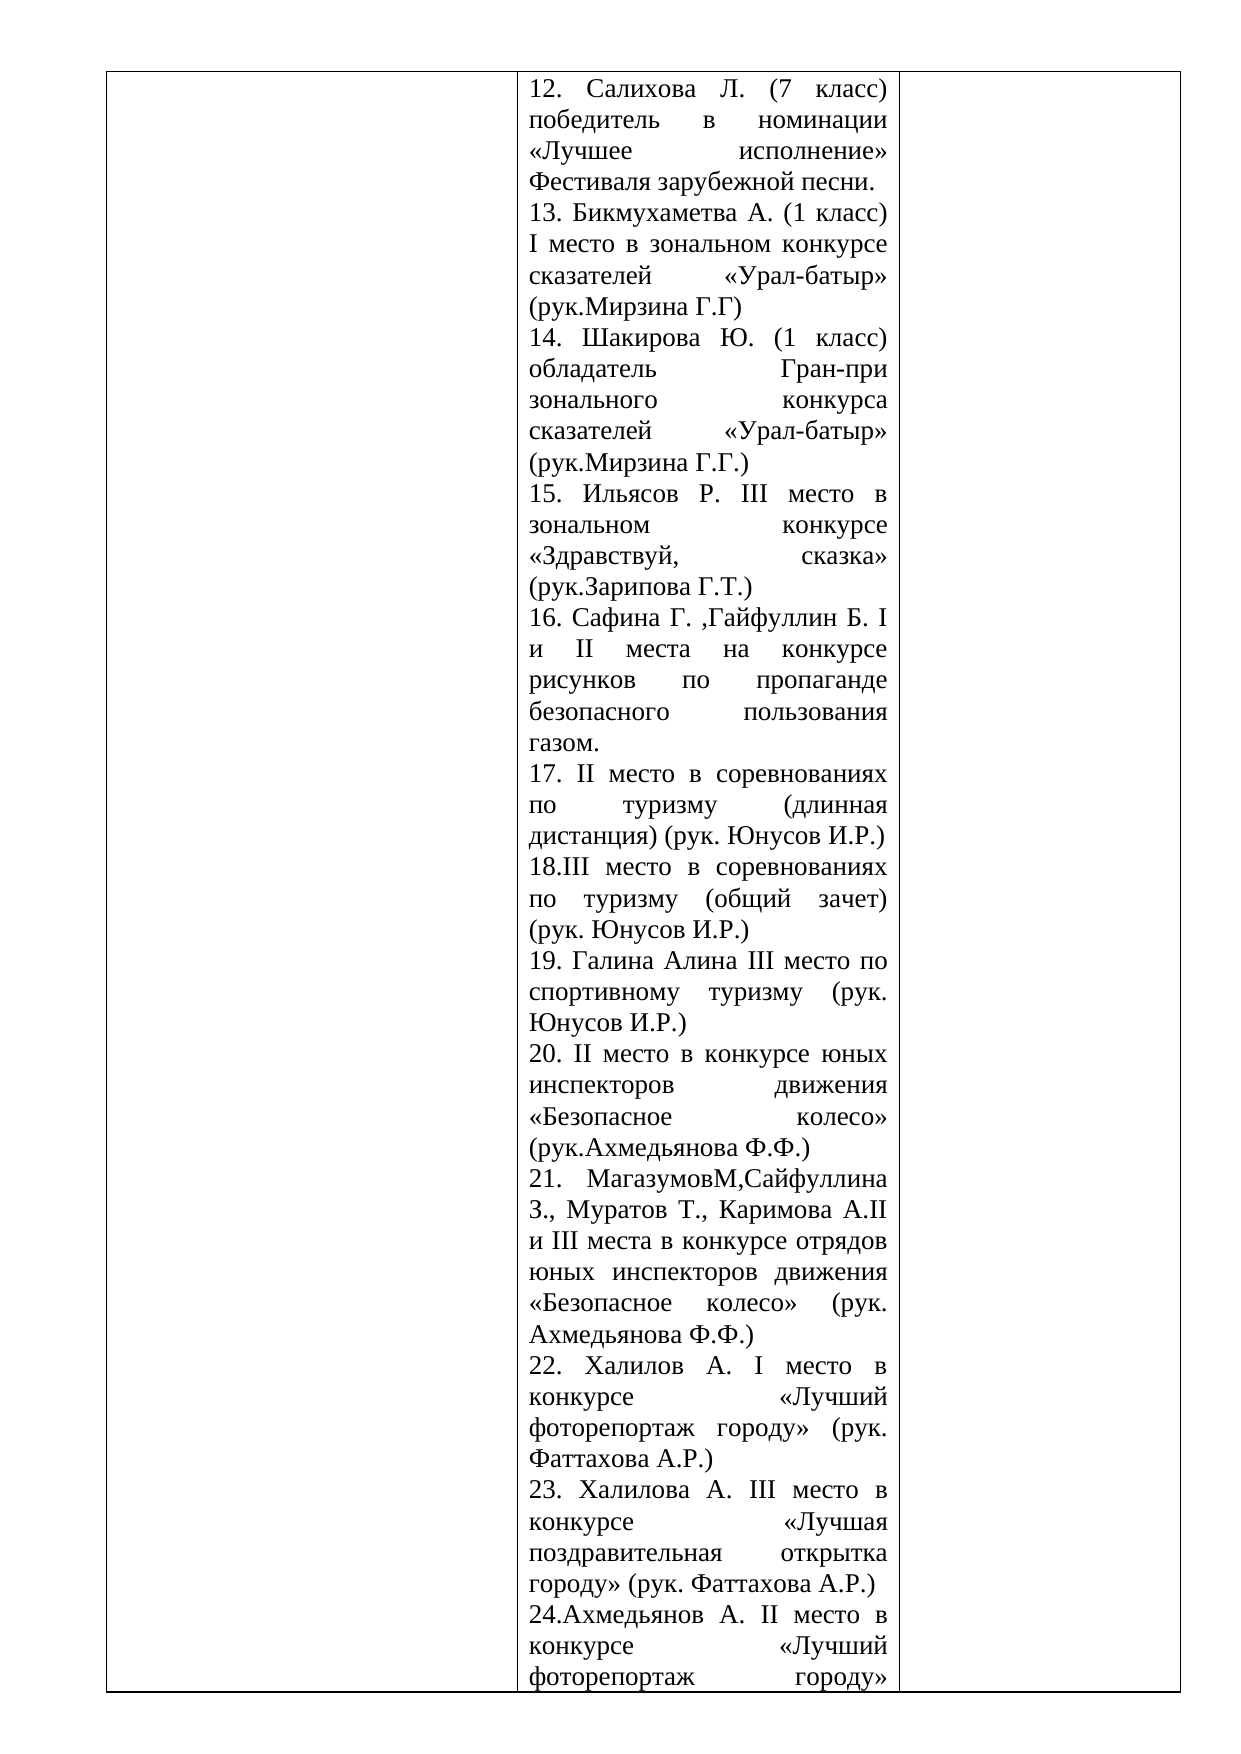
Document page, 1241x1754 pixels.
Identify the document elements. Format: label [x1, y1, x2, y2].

table_cell [900, 72, 1180, 1691]
